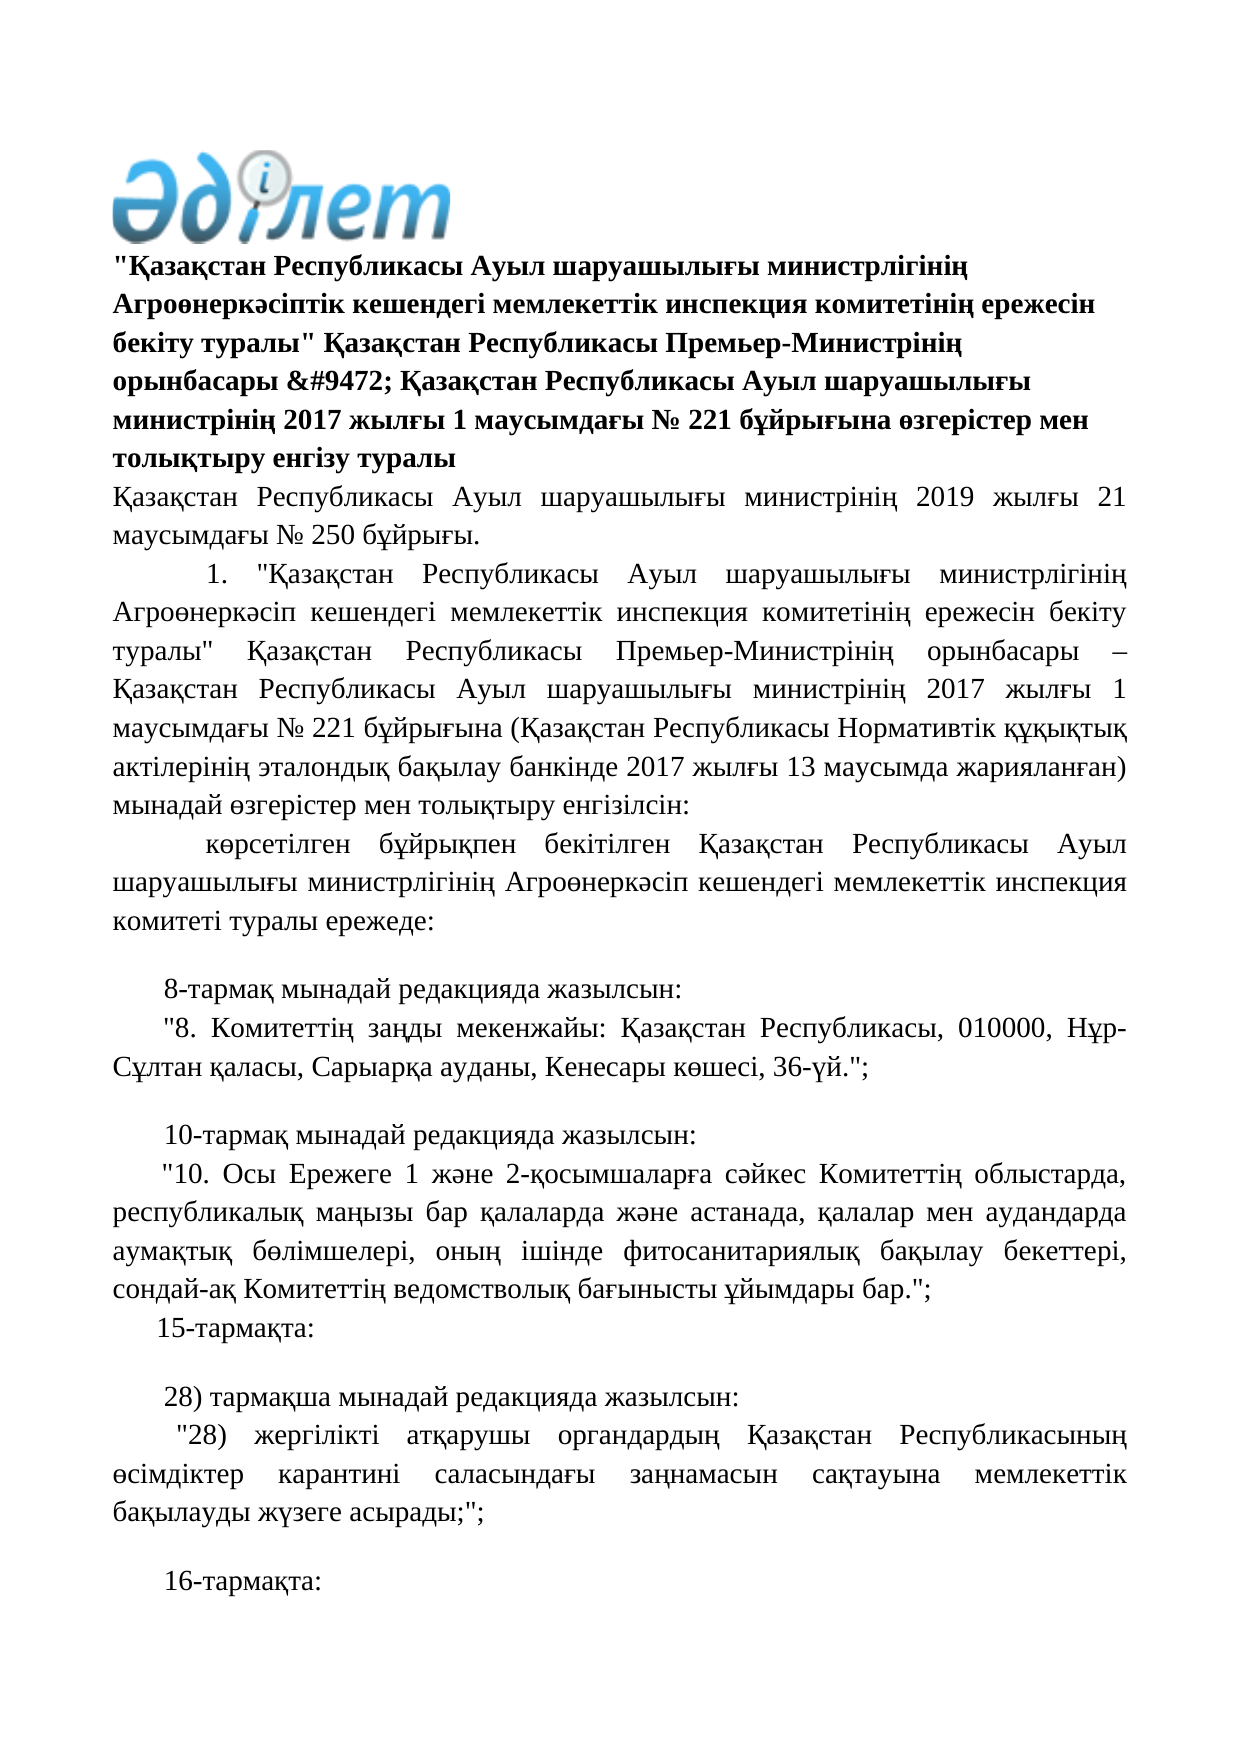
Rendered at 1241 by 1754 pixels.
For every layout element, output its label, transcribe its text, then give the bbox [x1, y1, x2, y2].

text 10-тармақ мынадай редакцияда жазылсын: [112, 1117, 1128, 1151]
text "Қазақстан Республикасы Ауыл шаруашылығы министрлігінің Агроөнеркәсіптік кешендегі мемлекеттік инспекция комитетінің ережесін бекіту туралы" Қазақстан Республикасы Премьер-Министрінің орынбасары &#9472; Қазақстан Республикасы Ауыл шаруашылығы министрінің 2017 жылғы 1 маусымдағы № 221 бұйрығына өзгерістер мен толықтыру енгізу туралы [112, 248, 1128, 474]
text Қазақстан Республикасы Ауыл шаруашылығы министрінің 2019 жылғы 21 маусымдағы № 250 бұйрығы. [112, 479, 1128, 551]
text "8. Комитеттің заңды мекенжайы: Қазақстан Республикасы, 010000, Нұр-Сұлтан қаласы, Сарыарқа ауданы, Кенесары көшесі, 36-үй."; [112, 1010, 1128, 1082]
picture [112, 150, 451, 244]
text 28) тармақша мынадай редакцияда жазылсын: [112, 1379, 1128, 1412]
text 16-тармақта: [112, 1563, 1128, 1597]
text көрсетілген бұйрықпен бекітілген Қазақстан Республикасы Ауыл шаруашылығы министрлігінің Агроөнеркәсіп кешендегі мемлекеттік инспекция комитеті туралы ережеде: [112, 826, 1128, 936]
text 15-тармақта: [112, 1310, 1128, 1344]
text "28) жергілікті атқарушы органдардың Қазақстан Республикасының өсімдіктер карантині саласындағы заңнамасын сақтауына мемлекеттік бақылауды жүзеге асырады;"; [112, 1417, 1128, 1528]
text "10. Осы Ережеге 1 және 2-қосымшаларға сәйкес Комитеттің облыстарда, республикалық маңызы бар қалаларда және астанада, қалалар мен аудандарда аумақтық бөлімшелері, оның ішінде фитосанитариялық бақылау бекеттері, сондай-ақ Комитеттің ведомстволық бағынысты ұйымдары бар."; [112, 1156, 1128, 1305]
text 1. "Қазақстан Республикасы Ауыл шаруашылығы министрлігінің Агроөнеркәсіп кешендегі мемлекеттік инспекция комитетінің ережесін бекіту туралы" Қазақстан Республикасы Премьер-Министрінің орынбасары – Қазақстан Республикасы Ауыл шаруашылығы министрінің 2017 жылғы 1 маусымдағы № 221 бұйрығына (Қазақстан Республикасы Нормативтік құқықтық актілерінің эталондық бақылау банкінде 2017 жылғы 13 маусымда жарияланған) мынадай өзгерістер мен толықтыру енгізілсін: [112, 556, 1128, 821]
text 8-тармақ мынадай редакцияда жазылсын: [112, 972, 1128, 1005]
